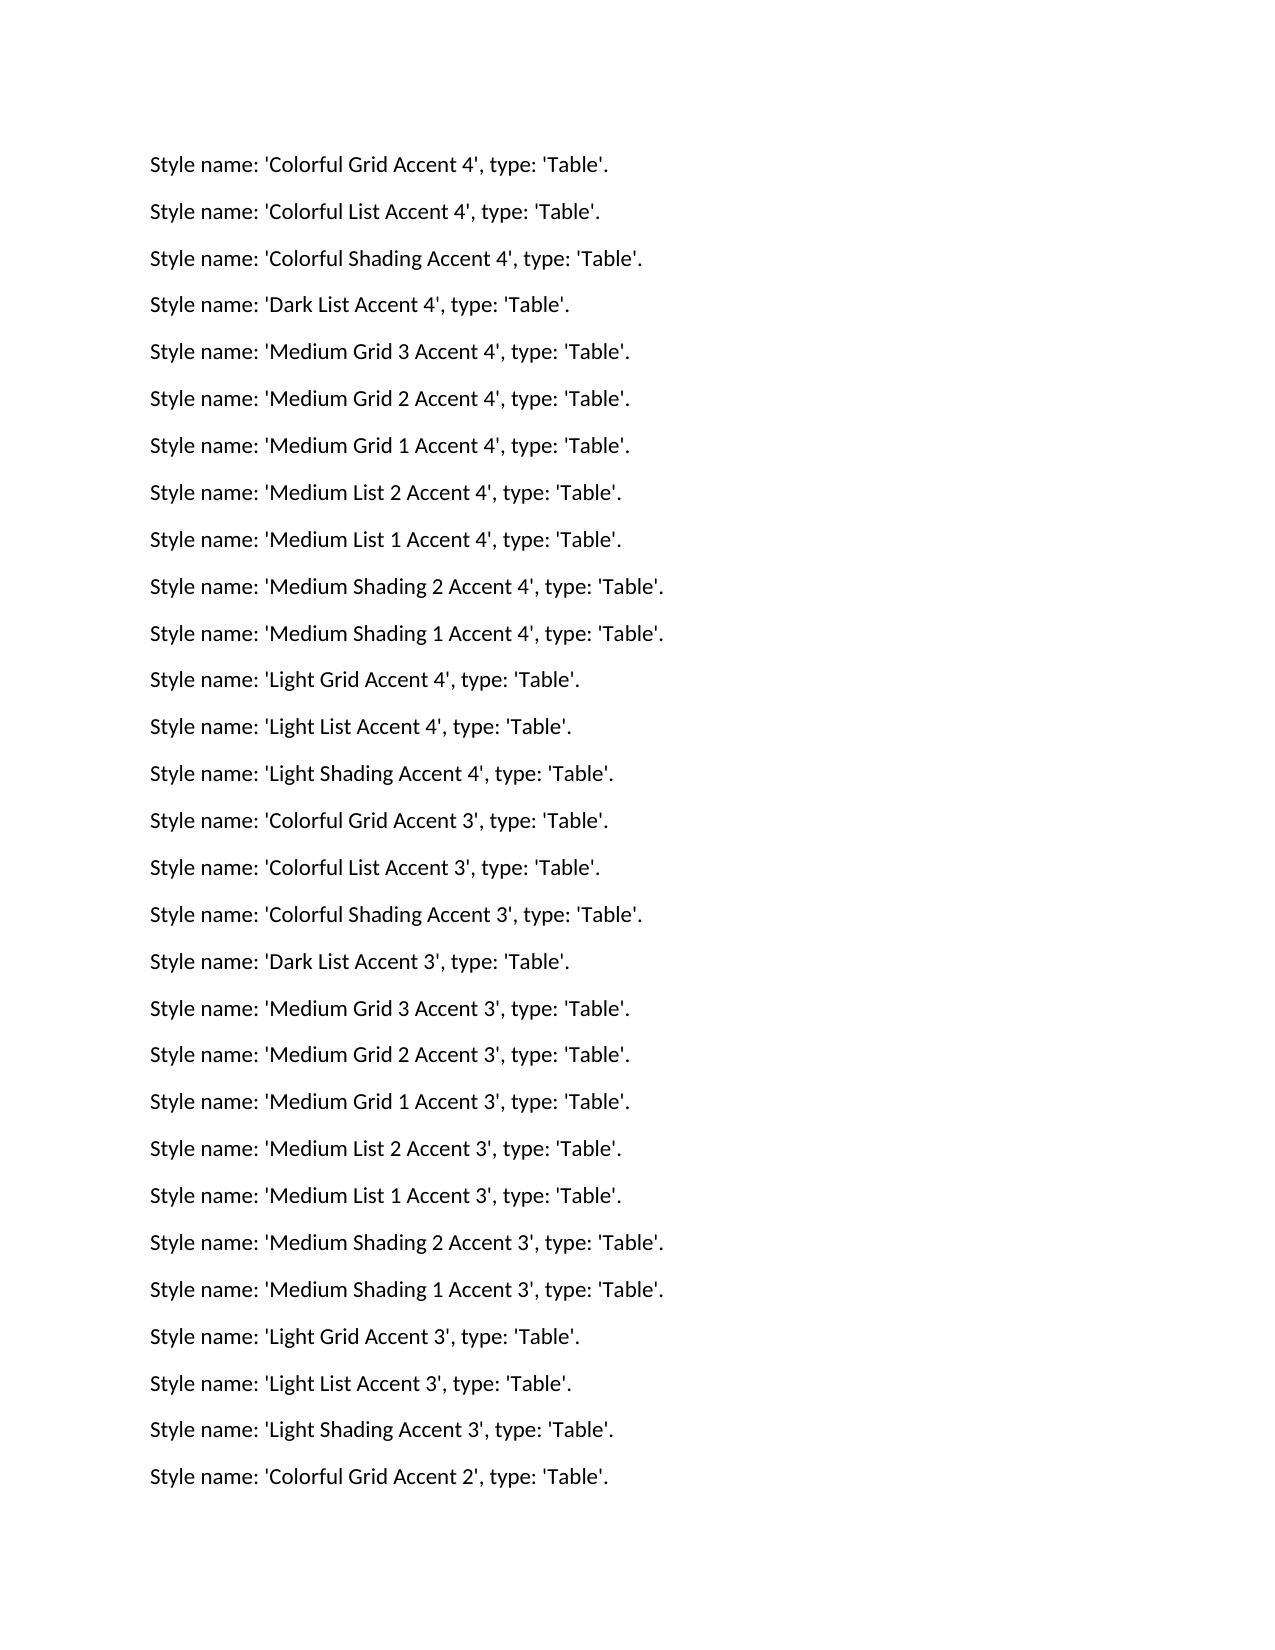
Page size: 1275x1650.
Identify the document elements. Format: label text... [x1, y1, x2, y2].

text Style name: 'Medium Grid 3 Accent 3', type: 'Table'. [150, 994, 1125, 1022]
text Style name: 'Medium List 1 Accent 4', type: 'Table'. [150, 525, 1125, 553]
text Style name: 'Colorful Grid Accent 3', type: 'Table'. [150, 806, 1125, 834]
text Style name: 'Medium Shading 1 Accent 4', type: 'Table'. [150, 619, 1125, 647]
text Style name: 'Medium Grid 2 Accent 3', type: 'Table'. [150, 1041, 1125, 1069]
text Style name: 'Medium Shading 2 Accent 3', type: 'Table'. [150, 1228, 1125, 1256]
text Style name: 'Colorful Grid Accent 2', type: 'Table'. [150, 1462, 1125, 1491]
text Style name: 'Medium Shading 1 Accent 3', type: 'Table'. [150, 1275, 1125, 1303]
text Style name: 'Light Grid Accent 3', type: 'Table'. [150, 1322, 1125, 1350]
text Style name: 'Colorful List Accent 3', type: 'Table'. [150, 853, 1125, 881]
text Style name: 'Colorful List Accent 4', type: 'Table'. [150, 197, 1125, 225]
text Style name: 'Colorful Shading Accent 4', type: 'Table'. [150, 244, 1125, 272]
text Style name: 'Medium Grid 3 Accent 4', type: 'Table'. [150, 337, 1125, 366]
text Style name: 'Medium List 1 Accent 3', type: 'Table'. [150, 1181, 1125, 1209]
text Style name: 'Light List Accent 3', type: 'Table'. [150, 1369, 1125, 1397]
text Style name: 'Light Grid Accent 4', type: 'Table'. [150, 666, 1125, 694]
text Style name: 'Light Shading Accent 4', type: 'Table'. [150, 759, 1125, 787]
text Style name: 'Light List Accent 4', type: 'Table'. [150, 712, 1125, 741]
text Style name: 'Dark List Accent 4', type: 'Table'. [150, 291, 1125, 319]
text Style name: 'Medium List 2 Accent 4', type: 'Table'. [150, 478, 1125, 506]
text Style name: 'Light Shading Accent 3', type: 'Table'. [150, 1416, 1125, 1444]
text Style name: 'Colorful Shading Accent 3', type: 'Table'. [150, 900, 1125, 928]
text Style name: 'Colorful Grid Accent 4', type: 'Table'. [150, 150, 1125, 178]
text Style name: 'Dark List Accent 3', type: 'Table'. [150, 947, 1125, 975]
text Style name: 'Medium List 2 Accent 3', type: 'Table'. [150, 1134, 1125, 1162]
text Style name: 'Medium Grid 1 Accent 3', type: 'Table'. [150, 1087, 1125, 1116]
text Style name: 'Medium Grid 2 Accent 4', type: 'Table'. [150, 384, 1125, 412]
text Style name: 'Medium Shading 2 Accent 4', type: 'Table'. [150, 572, 1125, 600]
text Style name: 'Medium Grid 1 Accent 4', type: 'Table'. [150, 431, 1125, 459]
